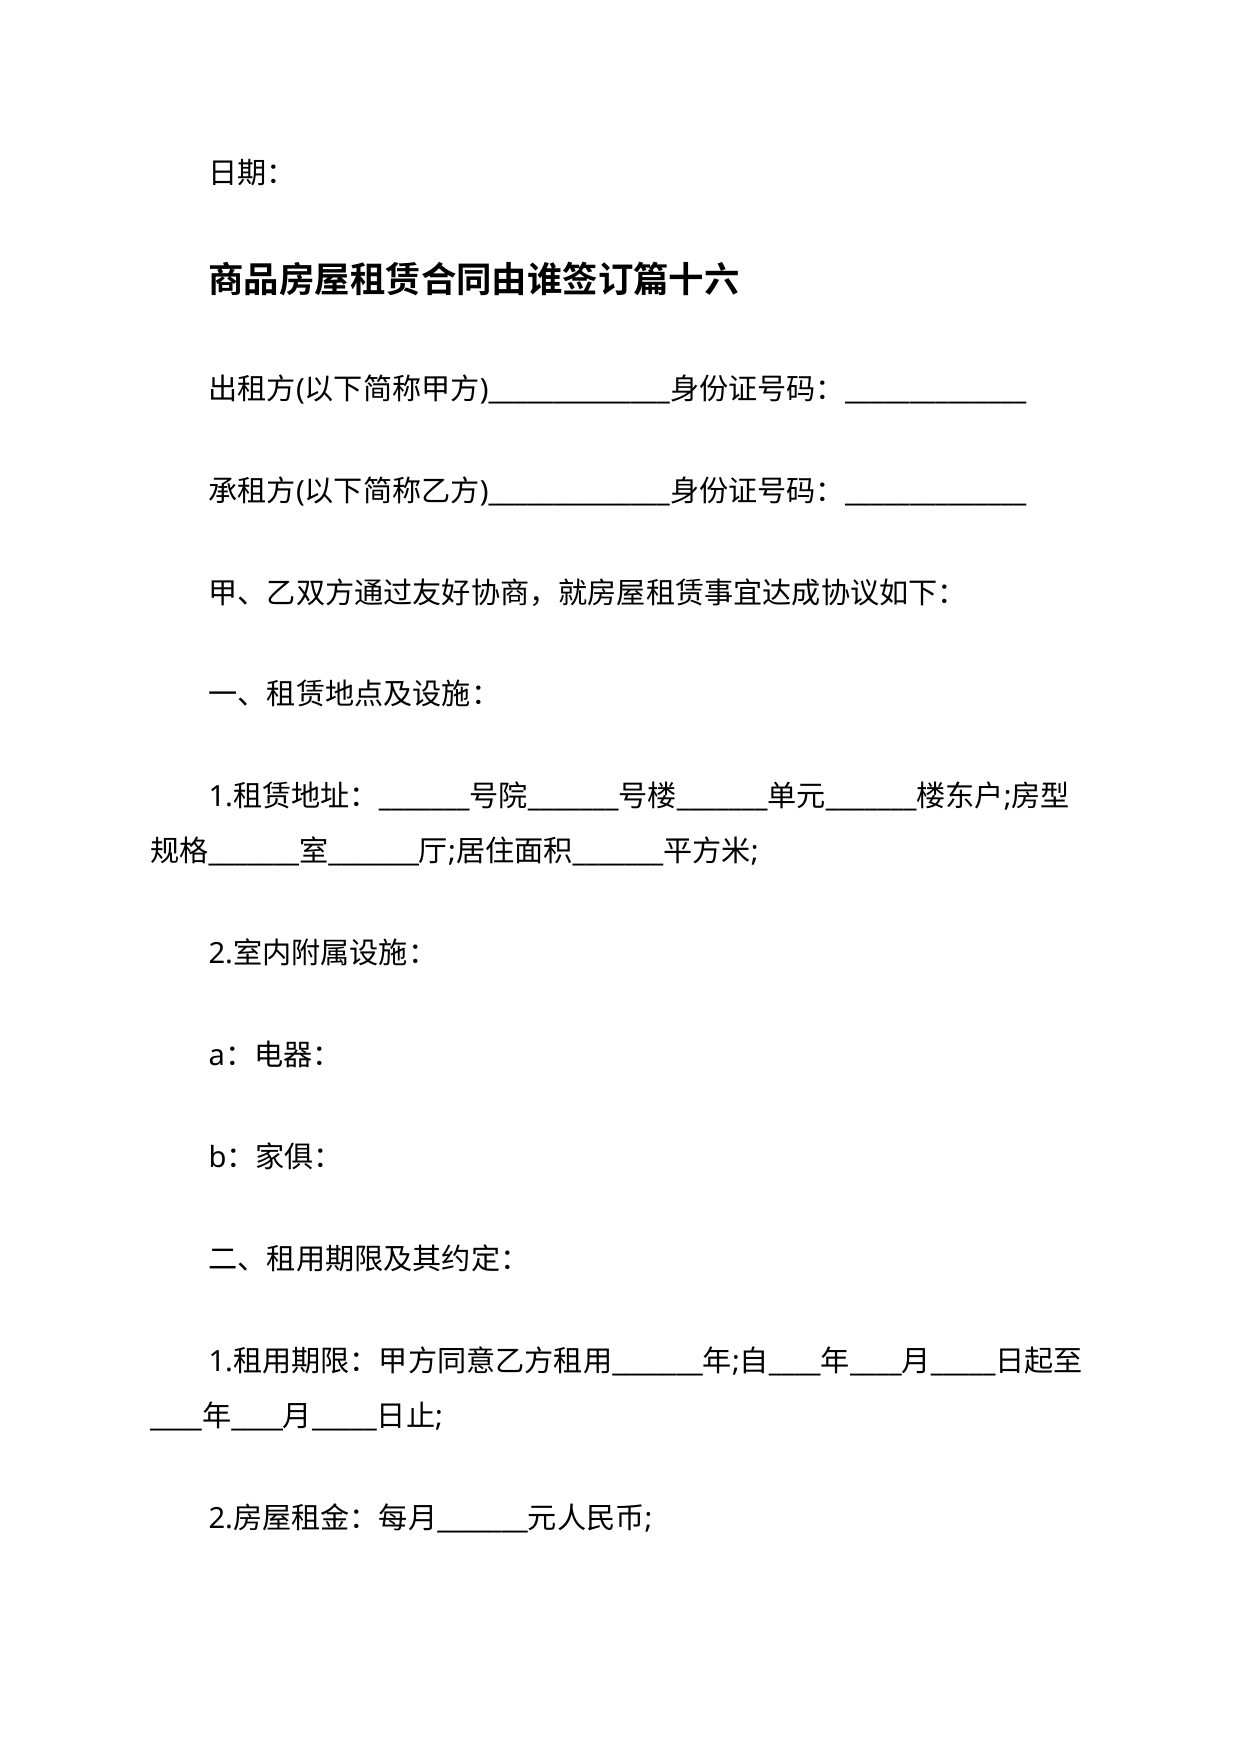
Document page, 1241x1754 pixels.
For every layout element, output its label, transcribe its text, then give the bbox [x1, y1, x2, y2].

text 出租方(以下简称甲方)______________身份证号码：______________ [150, 365, 1090, 408]
text a：电器： [150, 1032, 1090, 1074]
text 商品房屋租赁合同由谁签订篇十六 [150, 252, 1090, 303]
text b：家俱： [150, 1134, 1090, 1176]
text 1.租赁地址：_______号院_______号楼_______单元_______楼东户;房型规格_______室_______厅;居住面积_______平方米; [150, 773, 1090, 870]
text 2.房屋租金：每月_______元人民币; [150, 1494, 1090, 1537]
text 1.租用期限：甲方同意乙方租用_______年;自____年____月_____日起至____年____月_____日止; [150, 1337, 1090, 1435]
text 甲、乙双方通过友好协商，就房屋租赁事宜达成协议如下： [150, 569, 1090, 611]
text 承租方(以下简称乙方)______________身份证号码：______________ [150, 467, 1090, 509]
text 二、租用期限及其约定： [150, 1236, 1090, 1278]
text 一、租赁地点及设施： [150, 671, 1090, 713]
text 日期： [150, 150, 1090, 192]
text 2.室内附属设施： [150, 930, 1090, 972]
